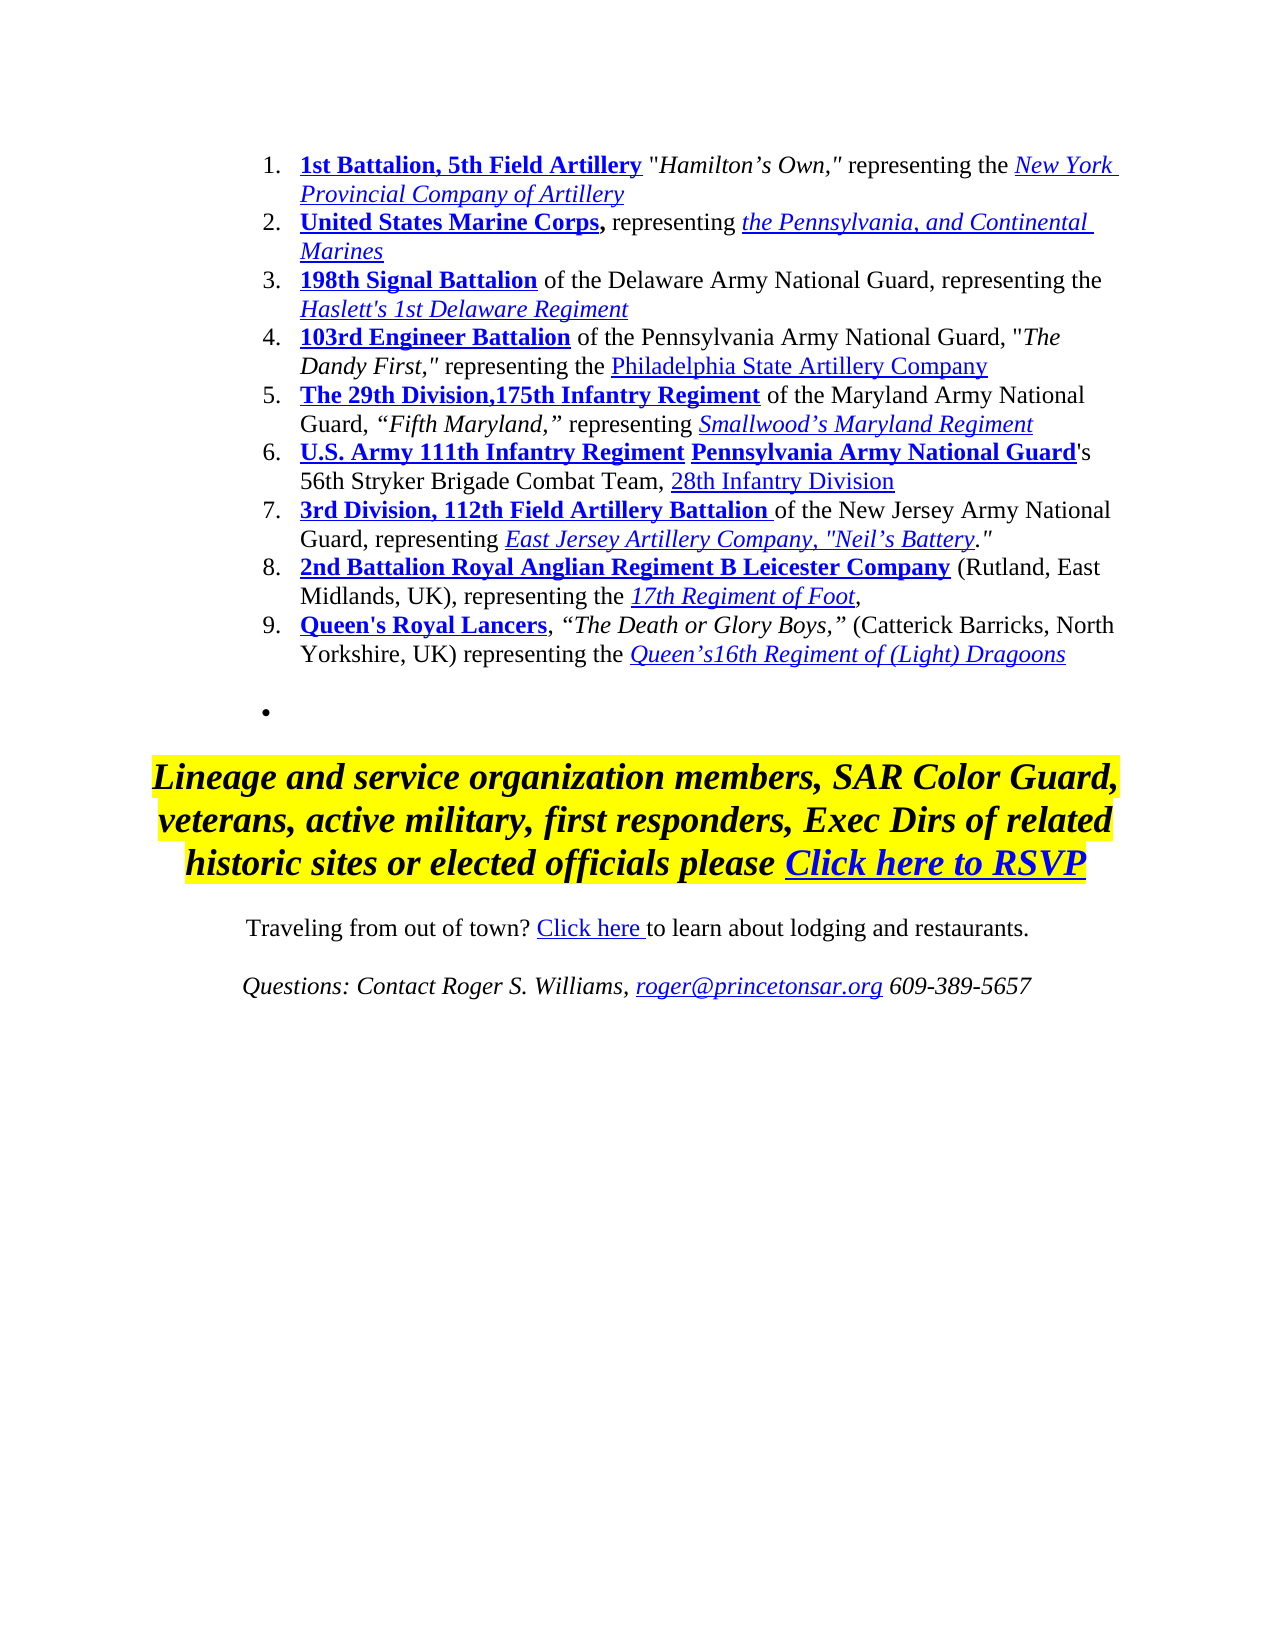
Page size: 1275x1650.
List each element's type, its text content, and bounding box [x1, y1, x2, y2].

list 3rd Division, 112th Field Artillery Battalion of the New Jersey Army National Guard, representing East Jersey Artillery Company, "Neil’s Battery." [262, 495, 1125, 552]
list 1st Battalion, 5th Field Artillery "Hamilton’s Own," representing the New York Provincial Company of Artillery [262, 150, 1125, 207]
list Queen's Royal Lancers, “The Death or Glory Boys,” (Catterick Barricks, North Yorkshire, UK) representing the Queen’s16th Regiment of (Light) Dragoons [262, 610, 1125, 667]
list The 29th Division,175th Infantry Regiment of the Maryland Army National Guard, “Fifth Maryland,” representing Smallwood’s Maryland Regiment [262, 380, 1125, 437]
list 2nd Battalion Royal Anglian Regiment B Leicester Company (Rutland, East Midlands, UK), representing the 17th Regiment of Foot, [262, 552, 1125, 610]
list U.S. Army 111th Infantry Regiment Pennsylvania Army National Guard's 56th Stryker Brigade Combat Team, 28th Infantry Division [262, 437, 1125, 495]
list United States Marine Corps, representing the Pennsylvania, and Continental Marines [262, 207, 1125, 265]
text Traveling from out of town? Click here to learn about lodging and restaurants. [150, 913, 1125, 942]
list 103rd Engineer Battalion of the Pennsylvania Army National Guard, "The Dandy First," representing the Philadelphia State Artillery Company [262, 322, 1125, 380]
list 198th Signal Battalion of the Delaware Army National Guard, representing the Haslett's 1st Delaware Regiment [262, 265, 1125, 322]
text Questions: Contact Roger S. Williams, roger@princetonsar.org 609-389-5657 [150, 971, 1125, 1000]
subtitle Lineage and service organization members, SAR Color Guard, veterans, active military, first responders, Exec Dirs of related historic sites or elected officials please Click here to RSVP [150, 754, 1125, 884]
